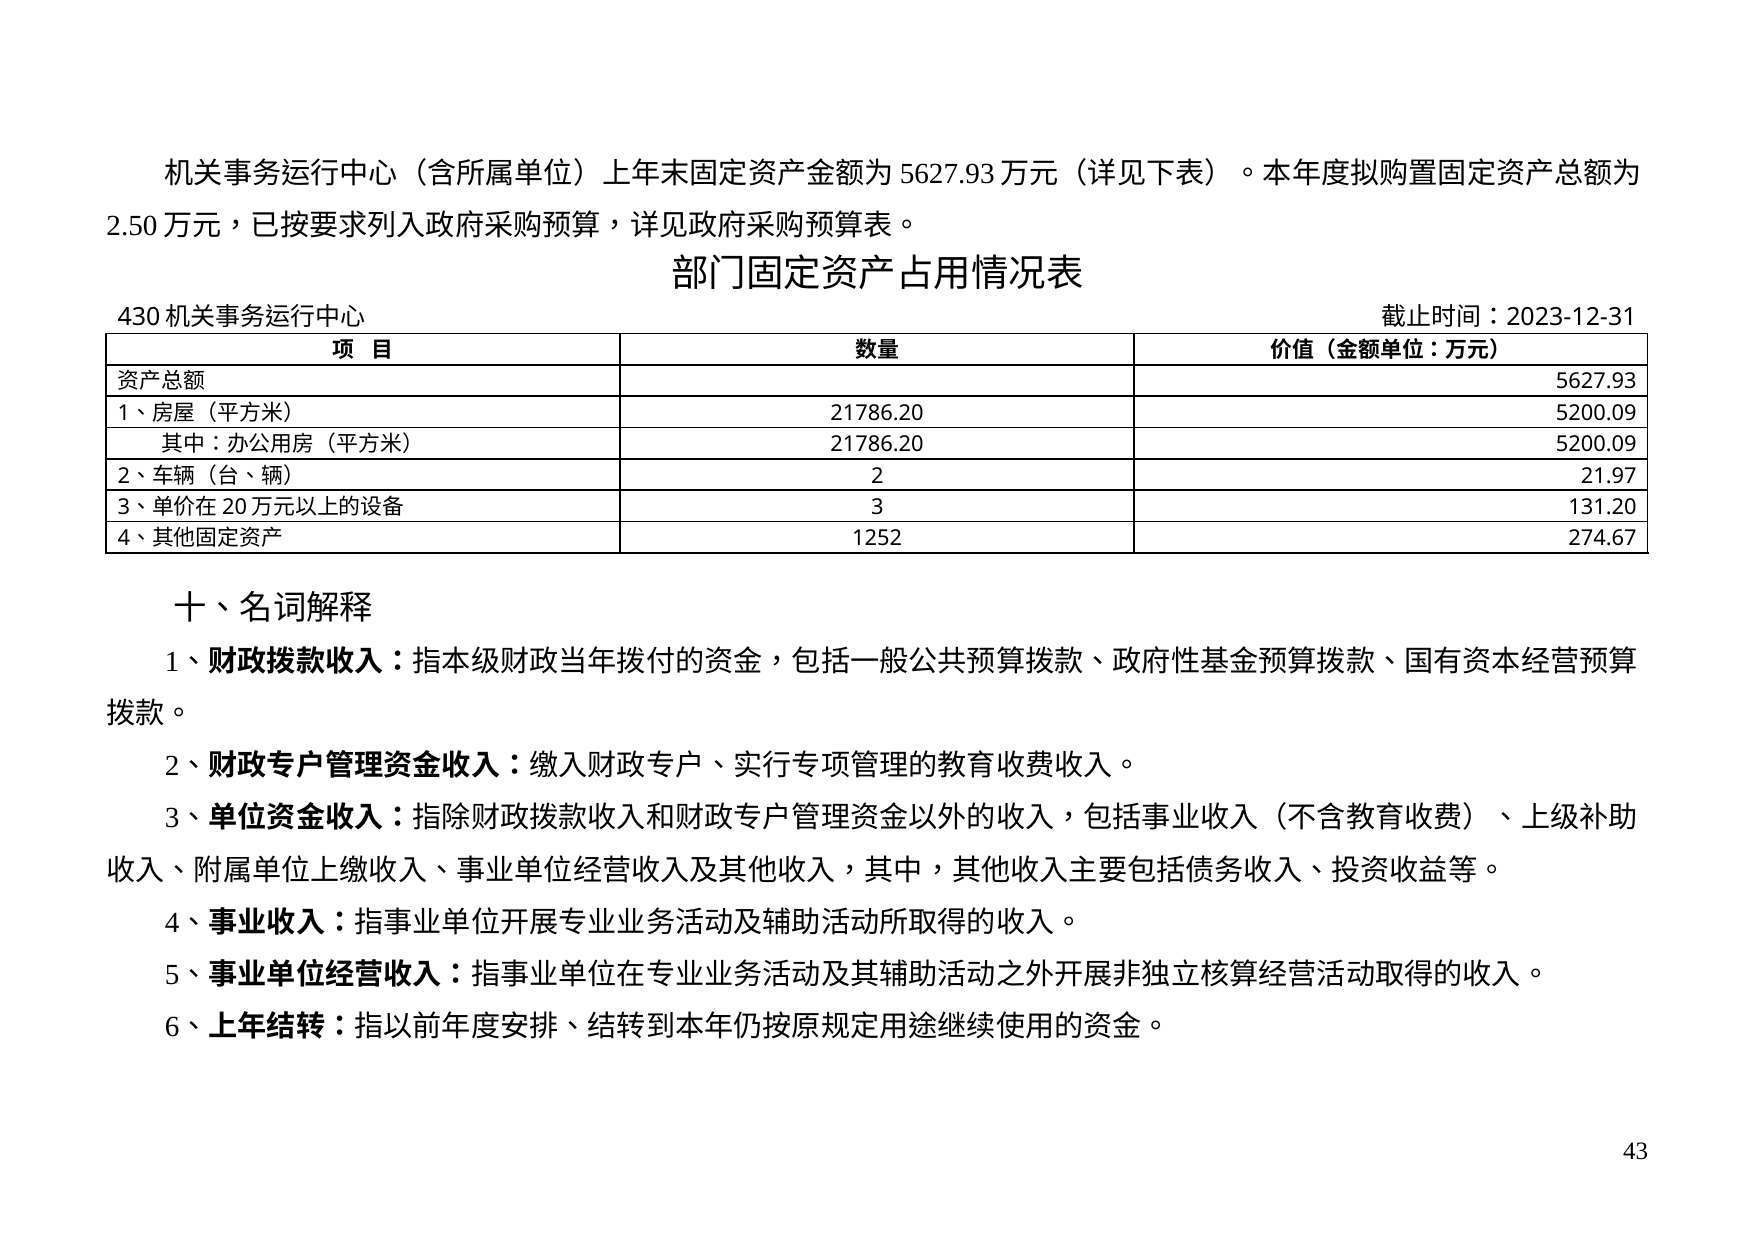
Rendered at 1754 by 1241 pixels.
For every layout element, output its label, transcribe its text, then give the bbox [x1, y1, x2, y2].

text 1、财政拨款收入：指本级财政当年拨付的资金，包括一般公共预算拨款、政府性基金预算拨款、国有资本经营预算拨款。 [106, 630, 1648, 734]
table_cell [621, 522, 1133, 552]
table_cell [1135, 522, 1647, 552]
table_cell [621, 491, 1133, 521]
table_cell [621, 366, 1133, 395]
text 十、名词解释 [106, 583, 1648, 629]
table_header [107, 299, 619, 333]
text 4、事业收入：指事业单位开展专业业务活动及辅助活动所取得的收入。 [106, 890, 1648, 942]
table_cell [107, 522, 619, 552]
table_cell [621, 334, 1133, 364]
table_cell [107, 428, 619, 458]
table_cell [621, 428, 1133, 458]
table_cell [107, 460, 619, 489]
text 3、单位资金收入：指除财政拨款收入和财政专户管理资金以外的收入，包括事业收入（不含教育收费）、上级补助收入、附属单位上缴收入、事业单位经营收入及其他收入，其中，其他收入主要包括债务收入、投资收益等。 [106, 786, 1648, 890]
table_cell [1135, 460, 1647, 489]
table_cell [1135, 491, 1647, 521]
text 5、事业单位经营收入：指事业单位在专业业务活动及其辅助活动之外开展非独立核算经营活动取得的收入。 [106, 942, 1648, 994]
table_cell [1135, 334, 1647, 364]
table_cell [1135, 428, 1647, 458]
text 2、财政专户管理资金收入：缴入财政专户、实行专项管理的教育收费收入。 [106, 734, 1648, 786]
text 6、上年结转：指以前年度安排、结转到本年仍按原规定用途继续使用的资金。 [106, 994, 1648, 1047]
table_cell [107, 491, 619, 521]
text 机关事务运行中心（含所属单位）上年末固定资产金额为5627.93万元（详见下表）。本年度拟购置固定资产总额为2.50万元，已按要求列入政府采购预算，详见政府采购预算表。 [106, 142, 1648, 246]
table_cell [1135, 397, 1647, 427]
text 部门固定资产占用情况表 [106, 246, 1648, 297]
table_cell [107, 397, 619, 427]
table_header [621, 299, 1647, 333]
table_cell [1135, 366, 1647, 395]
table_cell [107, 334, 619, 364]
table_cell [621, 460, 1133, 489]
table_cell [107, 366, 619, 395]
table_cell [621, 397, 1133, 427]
